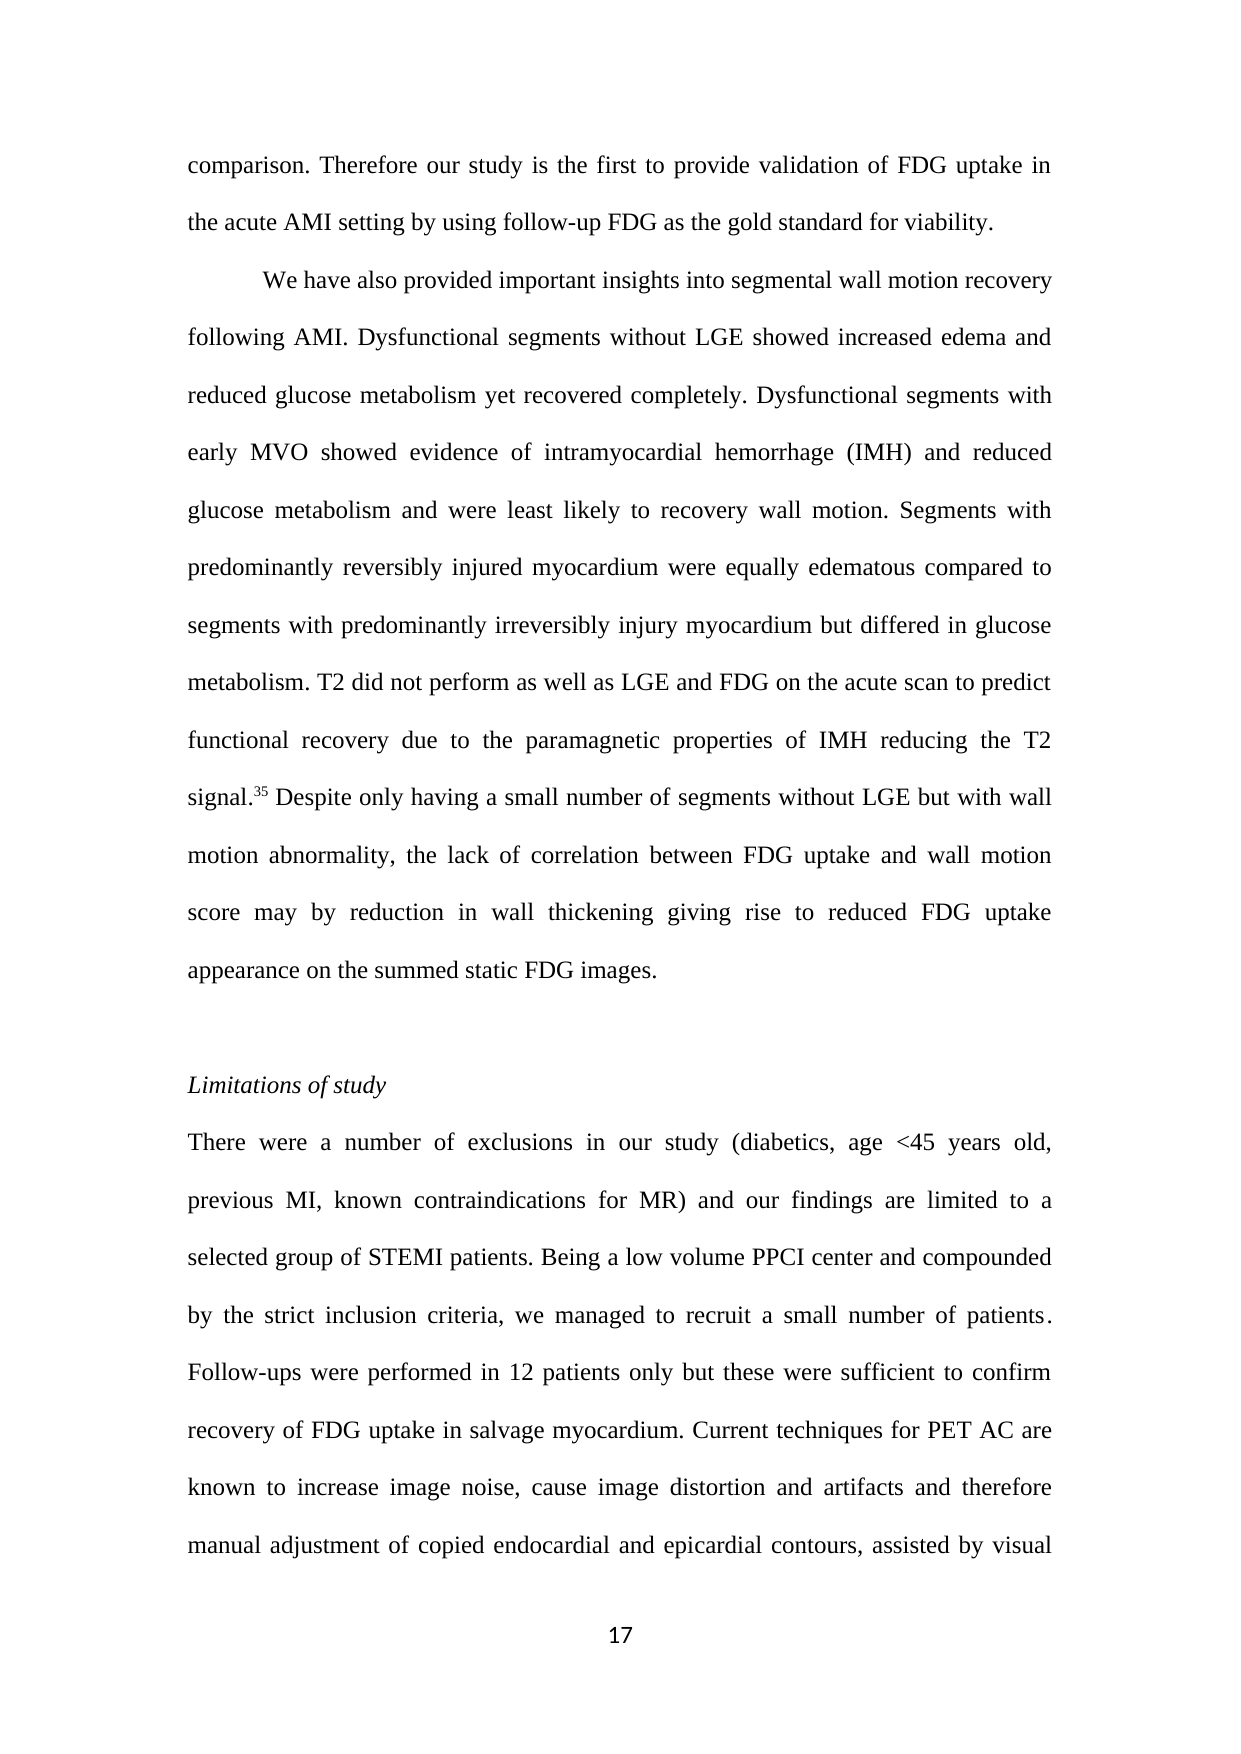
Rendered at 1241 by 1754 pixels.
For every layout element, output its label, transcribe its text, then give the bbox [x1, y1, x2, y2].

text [187, 1127, 1053, 1559]
text Limitations of study [187, 1070, 1053, 1099]
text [187, 150, 1053, 236]
text We have also provided important insights into segmental wall motion recovery following AMI. Dysfunctional segments without LGE showed increased edema and reduced glucose metabolism yet recovered completely. Dysfunctional segments with early MVO showed evidence of intramyocardial hemorrhage (IMH) and reduced glucose metabolism and were least likely to recovery wall motion. Segments with predominantly reversibly injured myocardium were equally edematous compared to segments with predominantly irreversibly injury myocardium but differed in glucose metabolism. T2 did not perform as well as LGE and FDG on the acute scan to predict functional recovery due to the paramagnetic properties of IMH reducing the T2 signal.35 Despite only having a small number of segments without LGE but with wall motion abnormality, the lack of correlation between FDG uptake and wall motion score may by reduction in wall thickening giving rise to reduced FDG uptake appearance on the summed static FDG images. [187, 265, 1053, 984]
